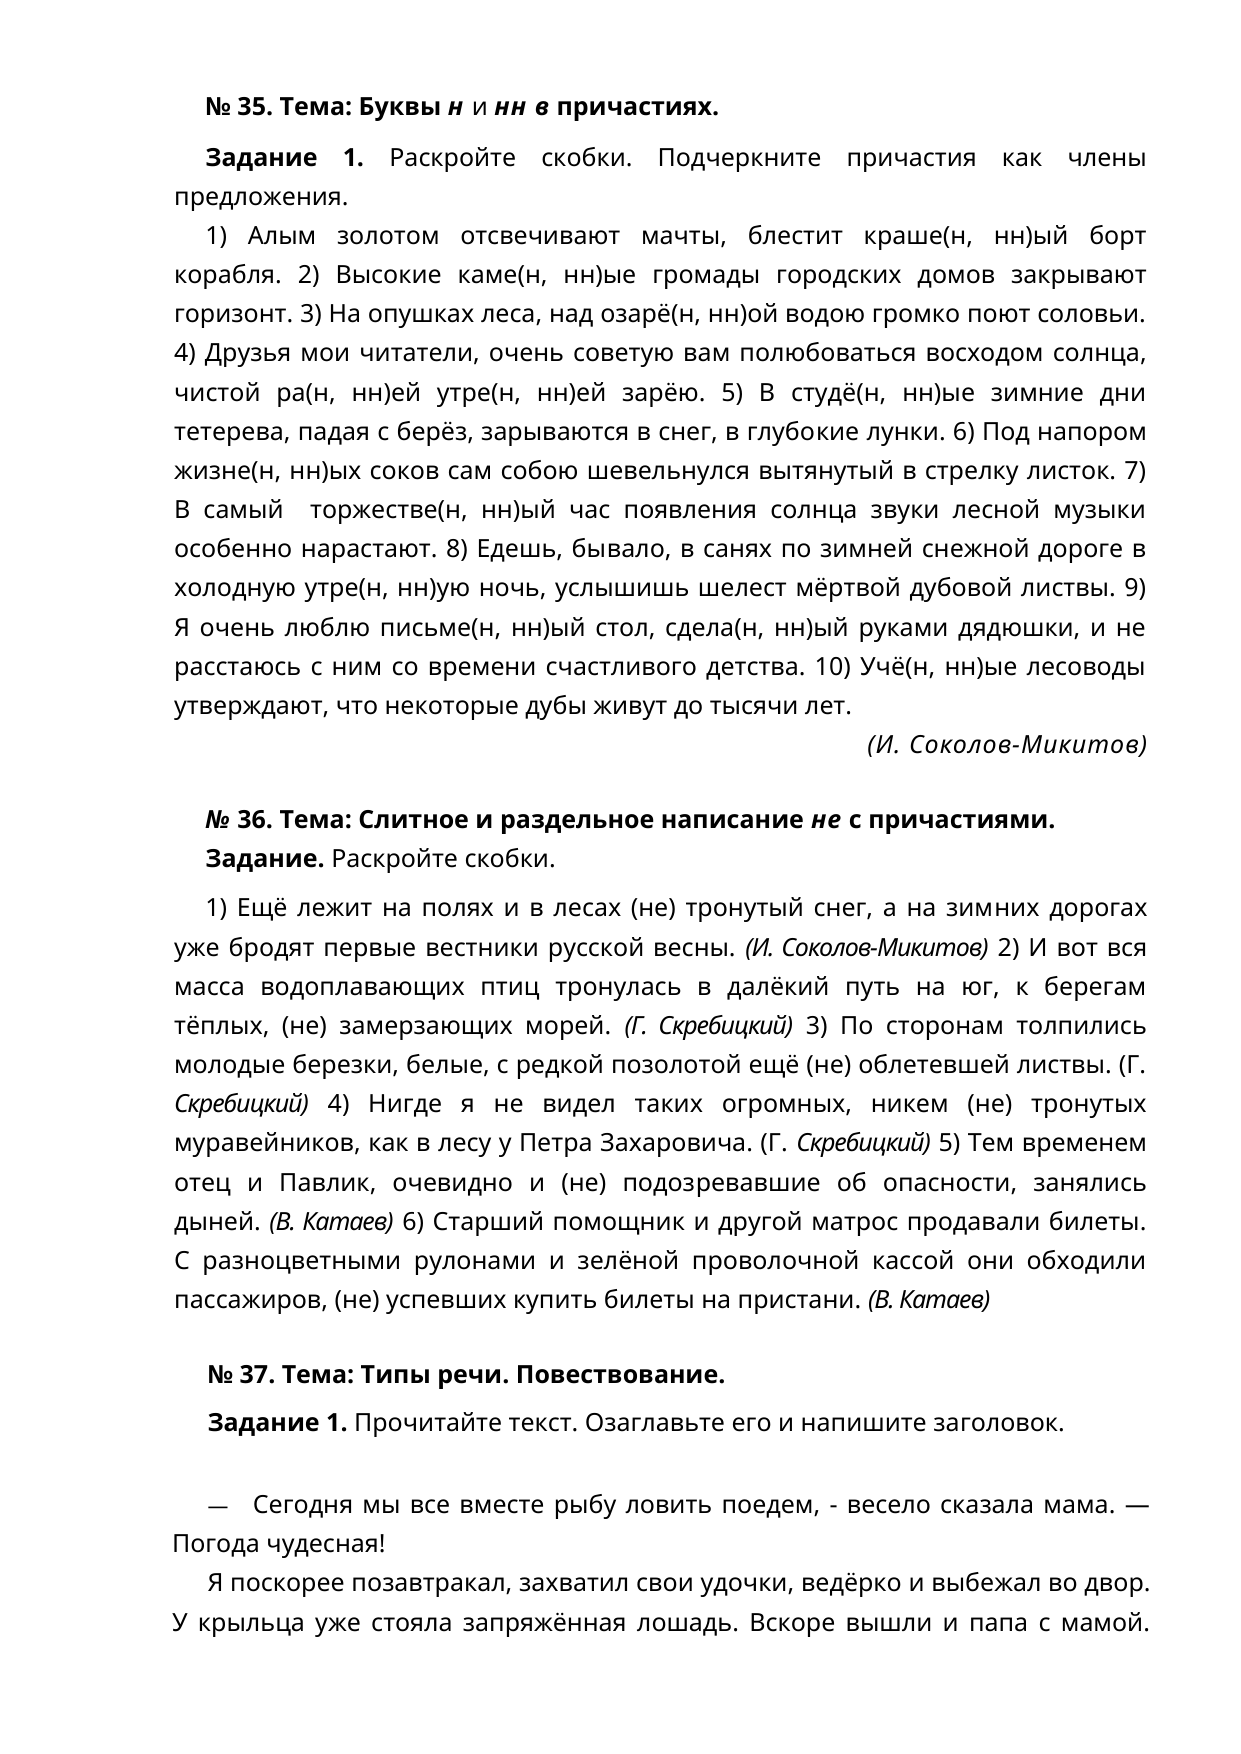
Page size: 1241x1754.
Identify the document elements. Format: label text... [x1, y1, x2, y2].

text Задание 1. Прочитайте текст. Озаглавьте его и напишите заголовок. [172, 1404, 1151, 1438]
text (И. Соколов-Микитов) [170, 727, 1147, 761]
text № 35. Тема: Буквы н и нн в причастиях. [174, 89, 1151, 123]
text Задание 1. Раскройте скобки. Подчеркните причастия как члены предложения. [174, 139, 1147, 212]
text Задание. Раскройте скобки. [174, 841, 1151, 875]
list Сегодня мы все вместе рыбу ловить поедем, - весело сказала мама. — Погода чудесная! [172, 1487, 1151, 1560]
text № 37. Тема: Типы речи. Повествование. [172, 1357, 1151, 1391]
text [172, 1565, 1151, 1638]
text 1) Алым золотом отсвечивают мачты, блестит краше(н, нн)ый борт корабля. 2) Высокие каме(н, нн)ые громады городских домов закрывают горизонт. 3) На опушках леса, над озарё(н, нн)ой водою громко поют соловьи. 4) Друзья мои читатели, очень советую вам полюбоваться восходом солнца, чистой ра(н, нн)ей утре(н, нн)ей зарёю. 5) В студё(н, нн)ые зимние дни тетерева, падая с берёз, зарываются в снег, в глубокие лунки. 6) Под напором жизне(н, нн)ых соков сам собою шевельнулся вытянутый в стрелку листок. 7) В самый торжестве(н, нн)ый час появления солнца звуки лесной музыки особенно нарастают. 8) Едешь, бывало, в санях по зимней снежной дороге в холодную утре(н, нн)ую ночь, услышишь шелест мёртвой дубовой листвы. 9) Я очень люблю письме(н, нн)ый стол, сдела(н, нн)ый руками дядюшки, и не расстаюсь с ним со времени счастливого детства. 10) Учё(н, нн)ые лесоводы утверждают, что некоторые дубы живут до тысячи лет. [174, 218, 1147, 722]
text 1) Ещё лежит на полях и в лесах (не) тронутый снег, а на зимних дорогах уже бродят первые вестники русской весны. (И. Соколов-Микитов) 2) И вот вся масса водоплавающих птиц тронулась в далёкий путь на юг, к берегам тёплых, (не) замерзающих морей. (Г. Скребицкий) 3) По сторонам толпились молодые березки, белые, с редкой позолотой ещё (не) облетевшей листвы. (Г. Скребицкий) 4) Нигде я не видел таких огромных, никем (не) тронутых муравейников, как в лесу у Петра Захаровича. (Г. Скребицкий) 5) Тем временем отец и Павлик, очевидно и (не) подозревавшие об опасности, занялись дыней. (В. Катаев) 6) Старший помощник и другой матрос продавали билеты. С разноцветными рулонами и зелёной проволочной кассой они обходили пассажиров, (не) успевших купить билеты на пристани. (В. Катаев) [174, 890, 1147, 1316]
text № 36. Тема: Слитное и раздельное написание не с причастиями. [174, 802, 1147, 836]
